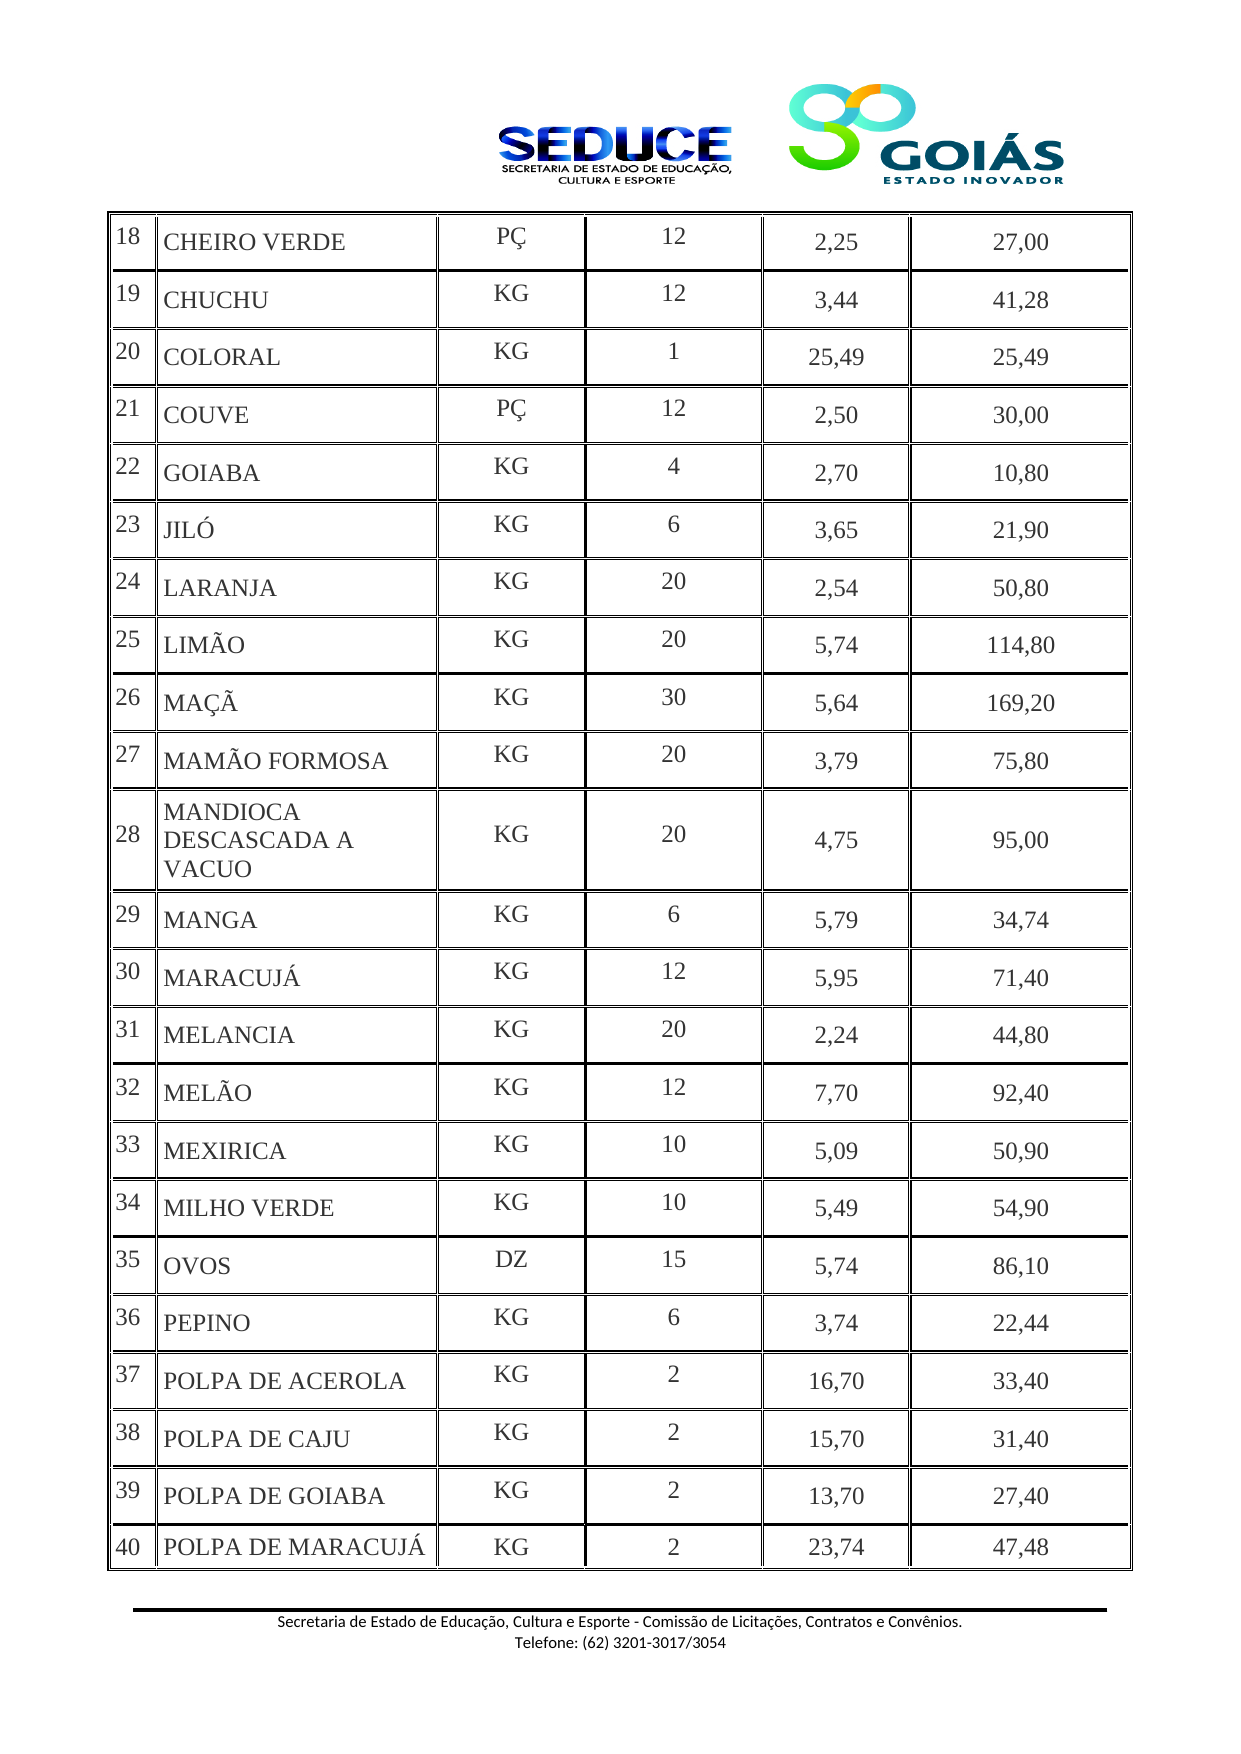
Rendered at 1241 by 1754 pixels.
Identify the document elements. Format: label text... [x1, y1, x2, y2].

table_cell 10 [587, 1181, 761, 1235]
table_cell 31,40 [910, 1408, 1131, 1465]
table_cell KG [438, 1526, 585, 1567]
table_cell 86,10 [912, 1235, 1130, 1292]
table_cell 10 [587, 1123, 761, 1177]
table_cell 114,80 [912, 615, 1130, 672]
table_cell 2 [587, 1411, 761, 1465]
table_cell 2,50 [764, 388, 908, 442]
table_cell KG [439, 791, 584, 889]
table_cell 5,64 [764, 675, 908, 730]
table_cell 28 [111, 787, 155, 889]
table_cell CHEIRO VERDE [157, 215, 438, 269]
table_cell 10,80 [910, 442, 1131, 499]
table_cell 20 [587, 618, 761, 672]
table_cell GOIABA [158, 445, 436, 499]
table_cell 23 [111, 499, 155, 557]
table_cell KG [439, 1411, 584, 1465]
table_cell 3,44 [764, 272, 908, 326]
table_cell MAMÃO FORMOSA [158, 733, 436, 787]
table_cell MARACUJÁ [158, 950, 436, 1004]
table_cell 30 [587, 675, 761, 730]
table_cell 2,54 [764, 560, 908, 614]
table_cell KG [439, 1123, 584, 1177]
table_cell 5,95 [764, 950, 908, 1004]
table_cell 6 [587, 1296, 761, 1350]
table_cell 13,70 [764, 1469, 908, 1523]
table_cell 33 [109, 1120, 157, 1177]
table_cell 7,70 [764, 1065, 908, 1120]
table_cell 36 [111, 1293, 155, 1350]
table_cell 21,90 [912, 499, 1130, 557]
table_cell 75,80 [910, 730, 1131, 787]
table_cell MEXIRICA [158, 1123, 436, 1177]
table_cell MELÃO [158, 1065, 436, 1120]
table_cell PÇ [438, 213, 585, 269]
table_cell 23,74 [763, 1523, 910, 1567]
table_cell 2,24 [764, 1008, 908, 1062]
table_cell 5,74 [764, 1238, 908, 1292]
table_cell 27 [109, 730, 157, 787]
table_cell 27,40 [912, 1465, 1130, 1523]
table_cell COUVE [158, 388, 436, 442]
table_cell KG [439, 733, 584, 787]
table_cell 30,00 [912, 384, 1130, 442]
table_cell KG [439, 560, 584, 614]
table_cell 50,80 [910, 557, 1131, 614]
table_cell KG [439, 1181, 584, 1235]
table_cell 16,70 [764, 1354, 908, 1408]
table_cell 2 [587, 1354, 761, 1408]
table_cell DZ [439, 1238, 584, 1292]
table_cell 25,49 [764, 330, 908, 384]
table_cell POLPA DE MARACUJÁ [157, 1526, 438, 1567]
table_cell 169,20 [912, 672, 1130, 730]
table_cell 22 [109, 442, 157, 499]
table_cell 5,09 [764, 1123, 908, 1177]
table_cell 4,75 [764, 791, 908, 889]
table_cell 27,00 [910, 215, 1130, 269]
table_cell LARANJA [158, 560, 436, 614]
table_cell 3,74 [764, 1296, 908, 1350]
table_cell 50,90 [910, 1120, 1131, 1177]
table_cell 32 [111, 1062, 155, 1120]
table_cell KG [439, 330, 584, 384]
table_cell 54,90 [912, 1177, 1130, 1235]
table_cell 40 [109, 1523, 157, 1567]
table_cell POLPA DE ACEROLA [158, 1354, 436, 1408]
table_cell 18 [111, 215, 157, 269]
table_cell 19 [111, 269, 155, 326]
table_cell 44,80 [912, 1005, 1130, 1062]
table_cell 20 [587, 733, 761, 787]
table_cell 38 [109, 1408, 157, 1465]
table_cell 33,40 [912, 1350, 1130, 1408]
table_cell MANGA [158, 893, 436, 947]
table_cell 6 [587, 893, 761, 947]
table_cell MAÇÃ [158, 675, 436, 730]
table_cell KG [439, 272, 584, 326]
table_cell 20 [587, 1008, 761, 1062]
table_cell KG [439, 1469, 584, 1523]
table_cell 21 [111, 384, 155, 442]
table_cell 34,74 [912, 889, 1130, 947]
table_cell 20 [111, 326, 155, 384]
picture [477, 73, 1108, 211]
table_cell 22,44 [912, 1293, 1130, 1350]
table_cell 25,49 [912, 326, 1130, 384]
table_cell KG [439, 445, 584, 499]
table_cell 37 [111, 1350, 155, 1408]
table_cell 95,00 [912, 787, 1130, 889]
table_cell KG [439, 950, 584, 1004]
table_cell 5,79 [764, 893, 908, 947]
table_cell 12 [587, 1065, 761, 1120]
table_cell 2 [585, 1526, 762, 1567]
table_cell KG [439, 1354, 584, 1408]
table_cell POLPA DE CAJU [158, 1411, 436, 1465]
table_cell 3,79 [764, 733, 908, 787]
table_cell 31 [111, 1005, 155, 1062]
table_cell 29 [111, 889, 155, 947]
table_cell 2,70 [764, 445, 908, 499]
table_cell LIMÃO [158, 618, 436, 672]
table_cell 12 [585, 215, 762, 269]
table_cell MANDIOCA DESCASCADA A VACUO [158, 791, 436, 889]
table_cell 35 [111, 1235, 155, 1292]
table_cell 2,25 [763, 213, 910, 269]
table_cell JILÓ [158, 503, 436, 557]
table_cell 12 [587, 388, 761, 442]
table_cell CHUCHU [158, 272, 436, 326]
table_cell KG [439, 503, 584, 557]
table_cell 15 [587, 1238, 761, 1292]
table_cell 26 [111, 672, 155, 730]
table_cell PEPINO [158, 1296, 436, 1350]
table_cell 20 [587, 560, 761, 614]
table_cell 20 [587, 791, 761, 889]
table_cell 24 [109, 557, 157, 614]
table_cell PÇ [439, 388, 584, 442]
table_cell 6 [587, 503, 761, 557]
table_cell KG [439, 1008, 584, 1062]
table_cell 41,28 [912, 269, 1130, 326]
table_cell 1 [587, 330, 761, 384]
table_cell 4 [587, 445, 761, 499]
table_cell KG [439, 618, 584, 672]
table_cell OVOS [158, 1238, 436, 1292]
table_cell KG [439, 1065, 584, 1120]
table_cell 5,74 [764, 618, 908, 672]
table_cell MILHO VERDE [158, 1181, 436, 1235]
table_cell 71,40 [910, 947, 1131, 1004]
table_cell 5,49 [764, 1181, 908, 1235]
table_cell 34 [111, 1177, 155, 1235]
table_cell 47,48 [910, 1523, 1131, 1567]
table_cell KG [439, 1296, 584, 1350]
table_cell 12 [587, 272, 761, 326]
table_cell 3,65 [764, 503, 908, 557]
table_cell KG [439, 893, 584, 947]
table_cell COLORAL [158, 330, 436, 384]
table_cell MELANCIA [158, 1008, 436, 1062]
table_cell KG [439, 675, 584, 730]
table_cell 12 [587, 950, 761, 1004]
table_cell 39 [111, 1465, 155, 1523]
table_cell 30 [109, 947, 157, 1004]
table_cell POLPA DE GOIABA [158, 1469, 436, 1523]
table_cell 25 [111, 615, 155, 672]
table_cell 2 [587, 1469, 761, 1523]
table_cell 15,70 [764, 1411, 908, 1465]
table_cell 92,40 [912, 1062, 1130, 1120]
